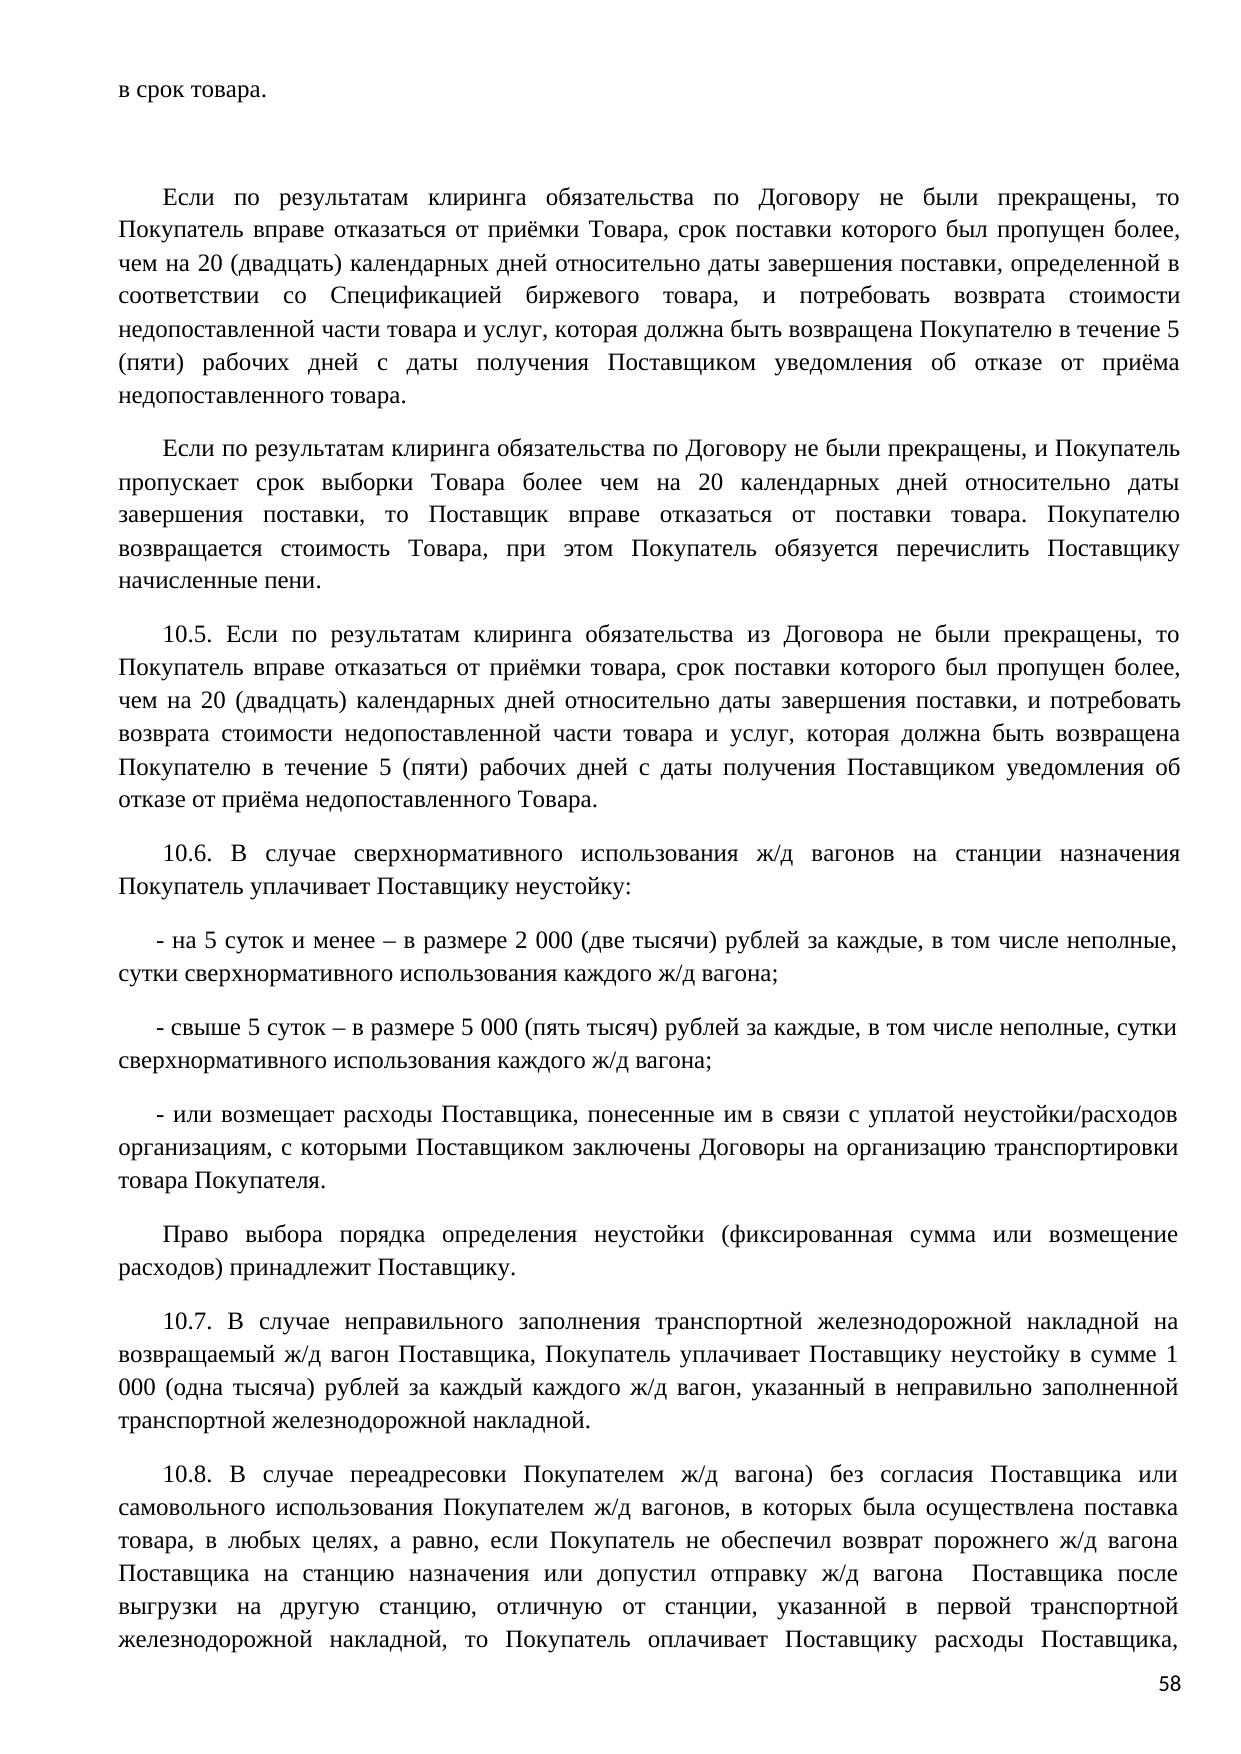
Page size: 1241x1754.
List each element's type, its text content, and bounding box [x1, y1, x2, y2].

text 10.5. Если по результатам клиринга обязательства из Договора не были прекращены, то Покупатель вправе отказаться от приёмки товара, срок поставки которого был пропущен более, чем на 20 (двадцать) календарных дней относительно даты завершения поставки, и потребовать возврата стоимости недопоставленной части товара и услуг, которая должна быть возвращена Покупателю в течение 5 (пяти) рабочих дней с даты получения Поставщиком уведомления об отказе от приёма недопоставленного Товара. [118, 619, 1181, 813]
text - или возмещает расходы Поставщика, понесенные им в связи с уплатой неустойки/расходов организациям, с которыми Поставщиком заключены Договоры на организацию транспортировки товара Покупателя. [118, 1099, 1179, 1194]
text - свыше 5 суток – в размере 5 000 (пять тысяч) рублей за каждые, в том числе неполные, сутки сверхнормативного использования каждого ж/д вагона; [118, 1012, 1179, 1074]
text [118, 1459, 1179, 1653]
text 10.6. В случае сверхнормативного использования ж/д вагонов на станции назначения Покупатель уплачивает Поставщику неустойку: [118, 838, 1181, 900]
text Если по результатам клиринга обязательства по Договору не были прекращены, то Покупатель вправе отказаться от приёмки Товара, срок поставки которого был пропущен более, чем на 20 (двадцать) календарных дней относительно даты завершения поставки, определенной в соответствии со Спецификацией биржевого товара, и потребовать возврата стоимости недопоставленной части товара и услуг, которая должна быть возвращена Покупателю в течение 5 (пяти) рабочих дней с даты получения Поставщиком уведомления об отказе от приёма недопоставленного товара. [118, 182, 1181, 408]
text Право выбора порядка определения неустойки (фиксированная сумма или возмещение расходов) принадлежит Поставщику. [118, 1219, 1179, 1281]
text - на 5 суток и менее – в размере 2 000 (две тысячи) рублей за каждые, в том числе неполные, сутки сверхнормативного использования каждого ж/д вагона; [118, 925, 1179, 987]
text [118, 74, 1181, 103]
text 10.7. В случае неправильного заполнения транспортной железнодорожной накладной на возвращаемый ж/д вагон Поставщика, Покупатель уплачивает Поставщику неустойку в сумме 1 000 (одна тысяча) рублей за каждый каждого ж/д вагон, указанный в неправильно заполненной транспортной железнодорожной накладной. [118, 1306, 1179, 1434]
text Если по результатам клиринга обязательства по Договору не были прекращены, и Покупатель пропускает срок выборки Товара более чем на 20 календарных дней относительно даты завершения поставки, то Поставщик вправе отказаться от поставки товара. Покупателю возвращается стоимость Товара, при этом Покупатель обязуется перечислить Поставщику начисленные пени. [118, 433, 1181, 594]
